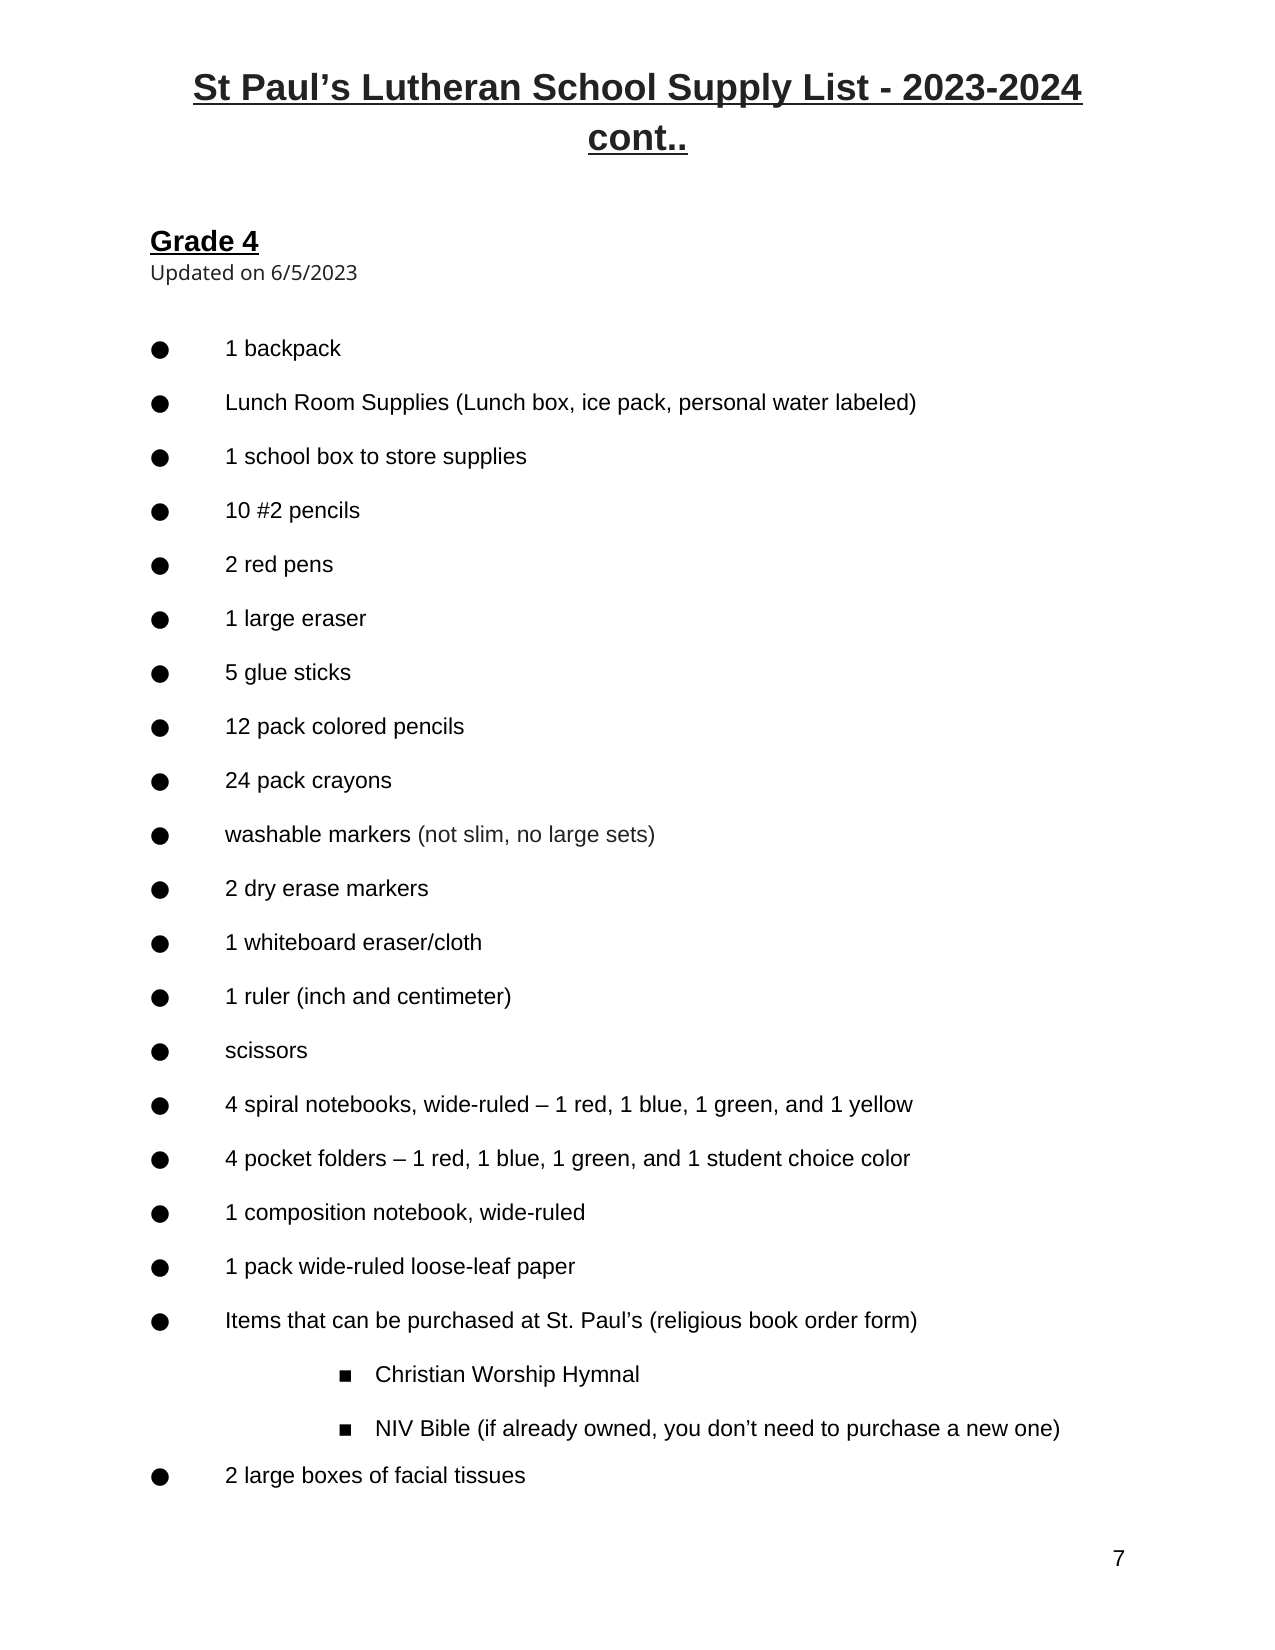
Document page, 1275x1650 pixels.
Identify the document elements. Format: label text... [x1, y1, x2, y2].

list 1 whiteboard eraser/cloth [150, 916, 1125, 963]
list 2 red pens [150, 539, 1125, 586]
list Lunch Room Supplies (Lunch box, ice pack, personal water labeled) [150, 377, 1125, 424]
list washable markers (not slim, no large sets) [150, 808, 1125, 856]
text Grade 4 [150, 224, 1125, 258]
list 2 large boxes of facial tissues [150, 1449, 1125, 1496]
list 4 pocket folders – 1 red, 1 blue, 1 green, and 1 student choice color [150, 1132, 1125, 1179]
list 5 glue sticks [150, 647, 1125, 694]
list 24 pack crayons [150, 754, 1125, 802]
list scissors [150, 1024, 1125, 1071]
list 1 composition notebook, wide-ruled [150, 1186, 1125, 1233]
list NIV Bible (if already owned, you don’t need to purchase a new one) [337, 1402, 1125, 1449]
list 12 pack colored pencils [150, 701, 1125, 748]
text Updated on 6/5/2023 [150, 258, 1062, 286]
list 1 pack wide-ruled loose-leaf paper [150, 1240, 1125, 1287]
list 1 school box to store supplies [150, 431, 1125, 478]
list 1 backpack [150, 323, 1125, 370]
list 2 dry erase markers [150, 862, 1125, 909]
list 1 ruler (inch and centimeter) [150, 970, 1125, 1017]
list Items that can be purchased at St. Paul’s (religious book order form) [150, 1294, 1125, 1341]
list 4 spiral notebooks, wide-ruled – 1 red, 1 blue, 1 green, and 1 yellow [150, 1078, 1125, 1125]
list 1 large eraser [150, 593, 1125, 640]
list Christian Worship Hymnal [337, 1348, 1125, 1395]
text St Paul’s Lutheran School Supply List - 2023-2024 cont.. [150, 66, 1125, 158]
list 10 #2 pencils [150, 485, 1125, 532]
